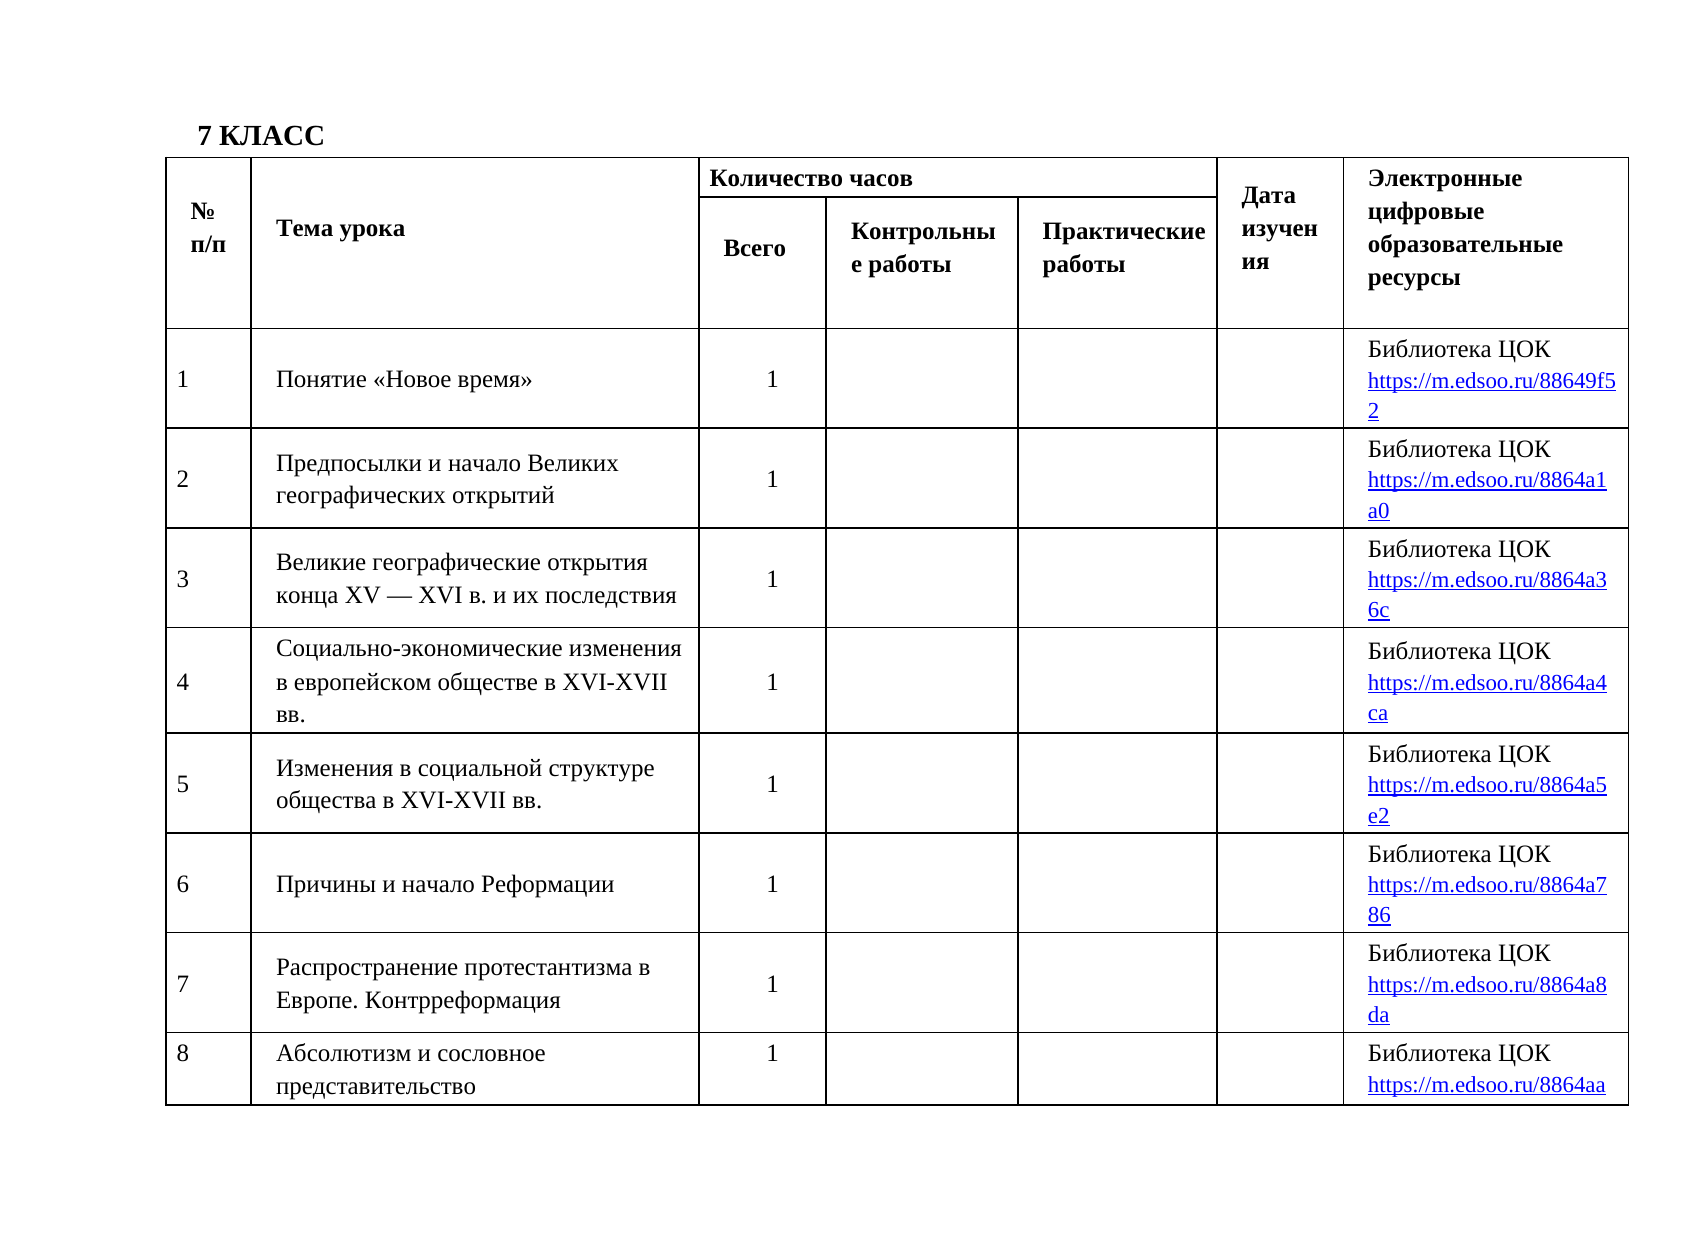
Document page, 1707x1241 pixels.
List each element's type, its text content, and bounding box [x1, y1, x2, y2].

table_cell [1218, 529, 1343, 627]
table_cell [1019, 329, 1216, 427]
table_cell [827, 734, 1017, 832]
table_cell 1 [167, 329, 250, 427]
table_cell [1218, 329, 1343, 427]
table_cell 1 [700, 429, 825, 527]
table_cell [1019, 734, 1216, 832]
table_cell Библиотека ЦОК https://m.edsoo.ru/8864a1a0 [1344, 429, 1628, 527]
table_cell [827, 933, 1017, 1032]
table_cell [827, 1033, 1017, 1104]
table_cell [1218, 429, 1343, 527]
table_cell [1218, 734, 1343, 832]
table_cell [827, 628, 1017, 732]
table_cell [827, 529, 1017, 627]
table_cell [1019, 1033, 1216, 1104]
table_cell Практические работы [1019, 198, 1216, 327]
table_cell [1019, 933, 1216, 1032]
table_cell 1 [700, 834, 825, 932]
table_cell Библиотека ЦОК https://m.edsoo.ru/8864a5e2 [1344, 734, 1628, 832]
table_header Тема урока [252, 158, 698, 327]
table_cell Библиотека ЦОК https://m.edsoo.ru/88649f52 [1344, 329, 1628, 427]
table_cell [1218, 628, 1343, 732]
table_header № п/п [167, 158, 250, 327]
text 7 КЛАСС [190, 118, 1618, 152]
table_cell [1218, 834, 1343, 932]
table_cell 4 [167, 628, 250, 732]
table_cell [1019, 834, 1216, 932]
table_header Количество часов [700, 158, 1216, 196]
table_cell 1 [700, 628, 825, 732]
table_header Электронные цифровые образовательные ресурсы [1344, 158, 1628, 327]
table_cell Понятие «Новое время» [252, 329, 698, 427]
table_cell Причины и начало Реформации [252, 834, 698, 932]
table_cell 1 [700, 329, 825, 427]
table_cell 7 [167, 933, 250, 1032]
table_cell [252, 1033, 698, 1104]
table_cell [827, 834, 1017, 932]
table_cell 1 [700, 933, 825, 1032]
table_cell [1344, 1033, 1628, 1104]
table_cell 2 [167, 429, 250, 527]
table_cell Библиотека ЦОК https://m.edsoo.ru/8864a786 [1344, 834, 1628, 932]
table_cell Библиотека ЦОК https://m.edsoo.ru/8864a8da [1344, 933, 1628, 1032]
table_cell Великие географические открытия конца XV — XVI в. и их последствия [252, 529, 698, 627]
table_cell 1 [700, 529, 825, 627]
table_cell 3 [167, 529, 250, 627]
table_cell 1 [700, 734, 825, 832]
table_cell Изменения в социальной структуре общества в XVI-XVII вв. [252, 734, 698, 832]
table_cell Распространение протестантизма в Европе. Контрреформация [252, 933, 698, 1032]
table_cell [1019, 429, 1216, 527]
table_cell Библиотека ЦОК https://m.edsoo.ru/8864a4ca [1344, 628, 1628, 732]
table_header Дата изучения [1218, 158, 1343, 327]
table_cell Всего [700, 198, 825, 327]
table_cell Библиотека ЦОК https://m.edsoo.ru/8864a36c [1344, 529, 1628, 627]
table_cell 8 [167, 1033, 250, 1104]
table_cell [827, 329, 1017, 427]
table_cell [1218, 933, 1343, 1032]
table_cell 6 [167, 834, 250, 932]
table_cell 5 [167, 734, 250, 832]
table_cell [827, 429, 1017, 527]
table_cell Предпосылки и начало Великих географических открытий [252, 429, 698, 527]
table_cell [1019, 628, 1216, 732]
table_cell Социально-экономические изменения в европейском обществе в XVI-XVII вв. [252, 628, 698, 732]
table_cell Контрольные работы [827, 198, 1017, 327]
table_cell 1 [700, 1033, 825, 1104]
table_cell [1218, 1033, 1343, 1104]
table_cell [1019, 529, 1216, 627]
